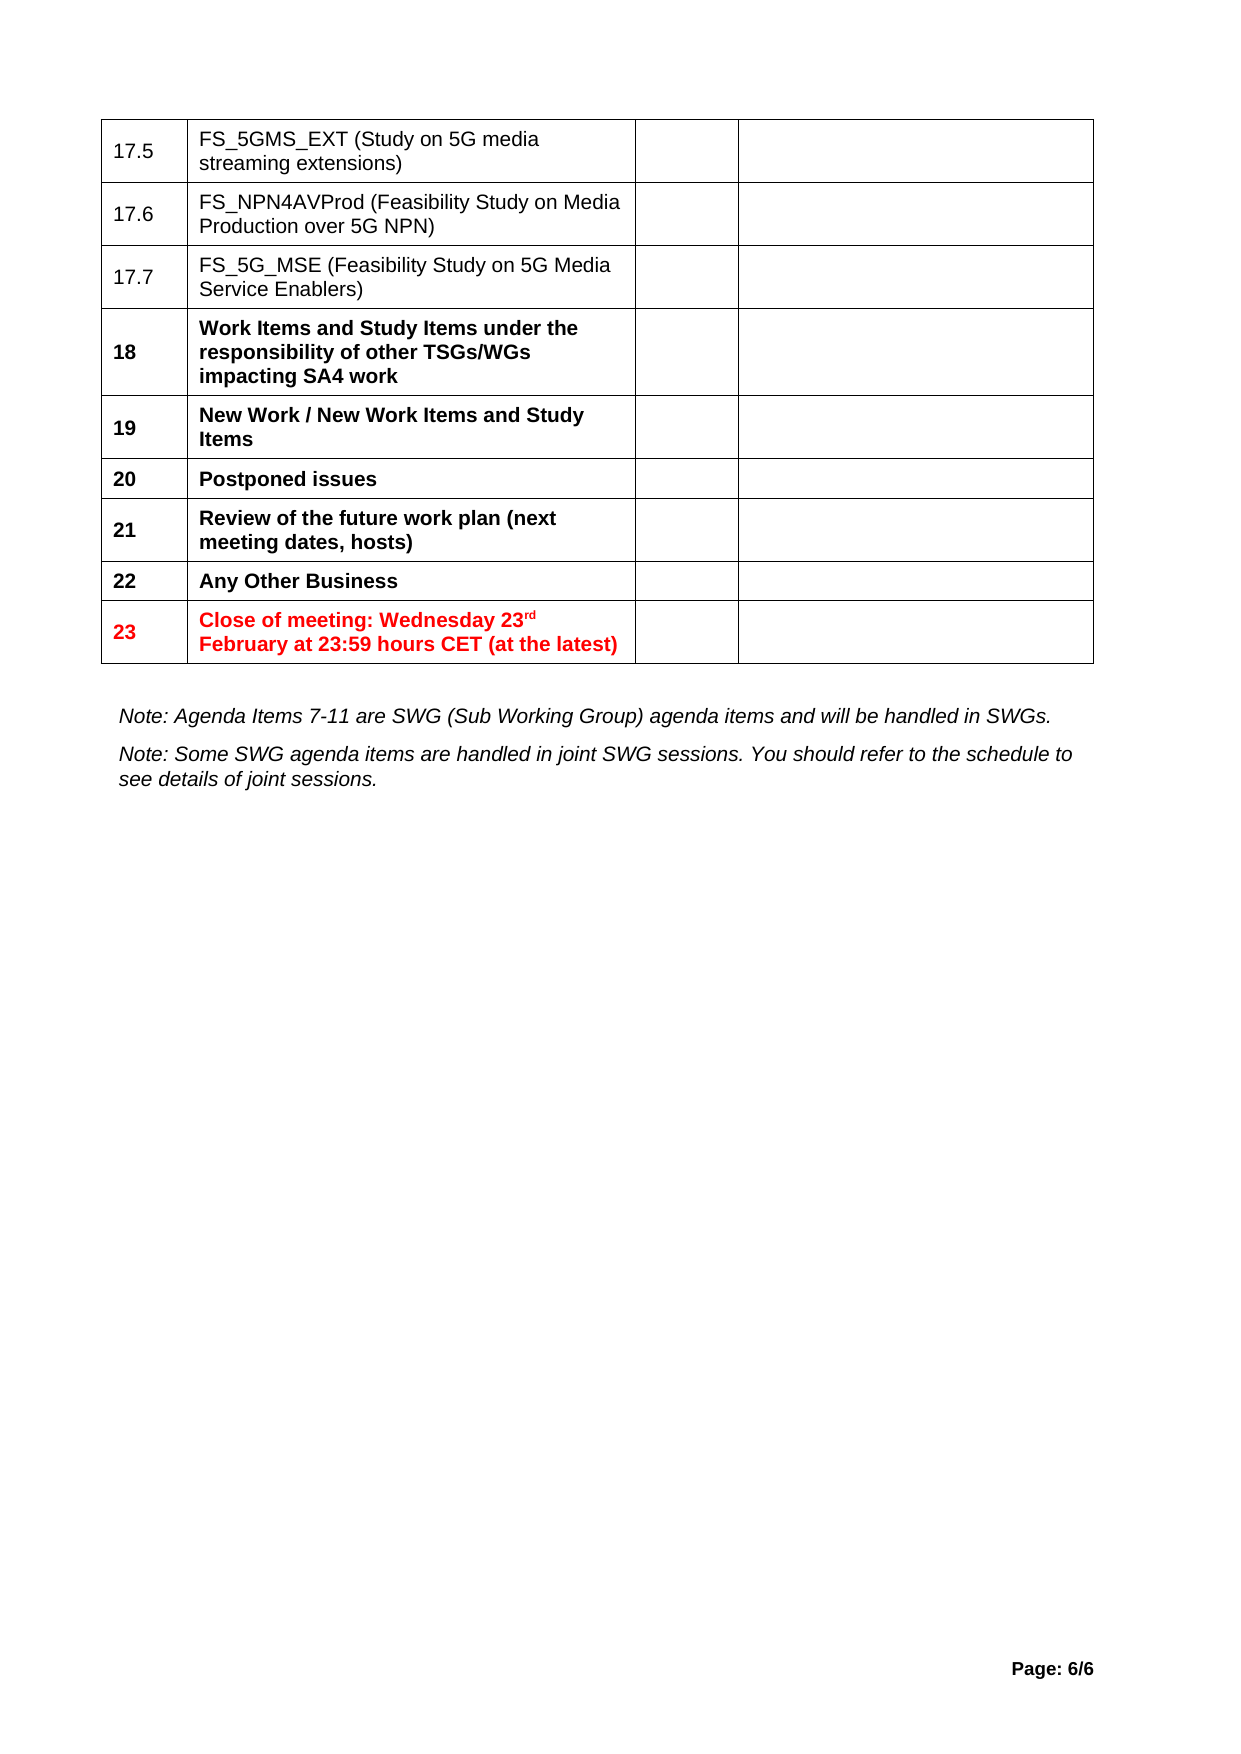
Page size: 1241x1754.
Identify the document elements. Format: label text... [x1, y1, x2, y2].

table_cell [739, 396, 1093, 458]
table_cell [739, 499, 1093, 561]
table_cell [739, 459, 1093, 497]
table_cell 18 [102, 309, 187, 395]
table_cell [739, 601, 1093, 663]
table_cell [636, 246, 738, 308]
table_cell [636, 120, 738, 182]
table_cell [739, 246, 1093, 308]
table_cell 19 [102, 396, 187, 458]
table_cell [636, 183, 738, 245]
table_cell FS_5GMS_EXT (Study on 5G media streaming extensions) [188, 120, 635, 182]
table_cell 20 [102, 459, 187, 497]
table_cell Postponed issues [188, 459, 635, 497]
text Note: Some SWG agenda items are handled in joint SWG sessions. You should refer to the schedule to see details of joint sessions. [119, 740, 1092, 790]
table_cell [636, 309, 738, 395]
table_cell Close of meeting: Wednesday 23rd February at 23:59 hours CET (at the latest) [188, 601, 635, 663]
table_cell [636, 396, 738, 458]
table_cell FS_5G_MSE (Feasibility Study on 5G Media Service Enablers) [188, 246, 635, 308]
table_cell [739, 183, 1093, 245]
table_cell [636, 562, 738, 600]
table_cell [636, 601, 738, 663]
table_cell [739, 562, 1093, 600]
table_cell 17.7 [102, 246, 187, 308]
table_cell [739, 309, 1093, 395]
table_cell [636, 459, 738, 497]
table_cell [636, 499, 738, 561]
table_cell Review of the future work plan (next meeting dates, hosts) [188, 499, 635, 561]
table_cell 17.6 [102, 183, 187, 245]
table_cell Work Items and Study Items under the responsibility of other TSGs/WGs impacting SA4 work [188, 309, 635, 395]
table_cell Any Other Business [188, 562, 635, 600]
table_cell [739, 120, 1093, 182]
table_cell FS_NPN4AVProd (Feasibility Study on Media Production over 5G NPN) [188, 183, 635, 245]
table_cell 22 [102, 562, 187, 600]
text Note: Agenda Items 7-11 are SWG (Sub Working Group) agenda items and will be handled in SWGs. [119, 703, 1092, 728]
table_cell 17.5 [102, 120, 187, 182]
table_cell 23 [102, 601, 187, 663]
table_cell 21 [102, 499, 187, 561]
table_cell New Work / New Work Items and Study Items [188, 396, 635, 458]
